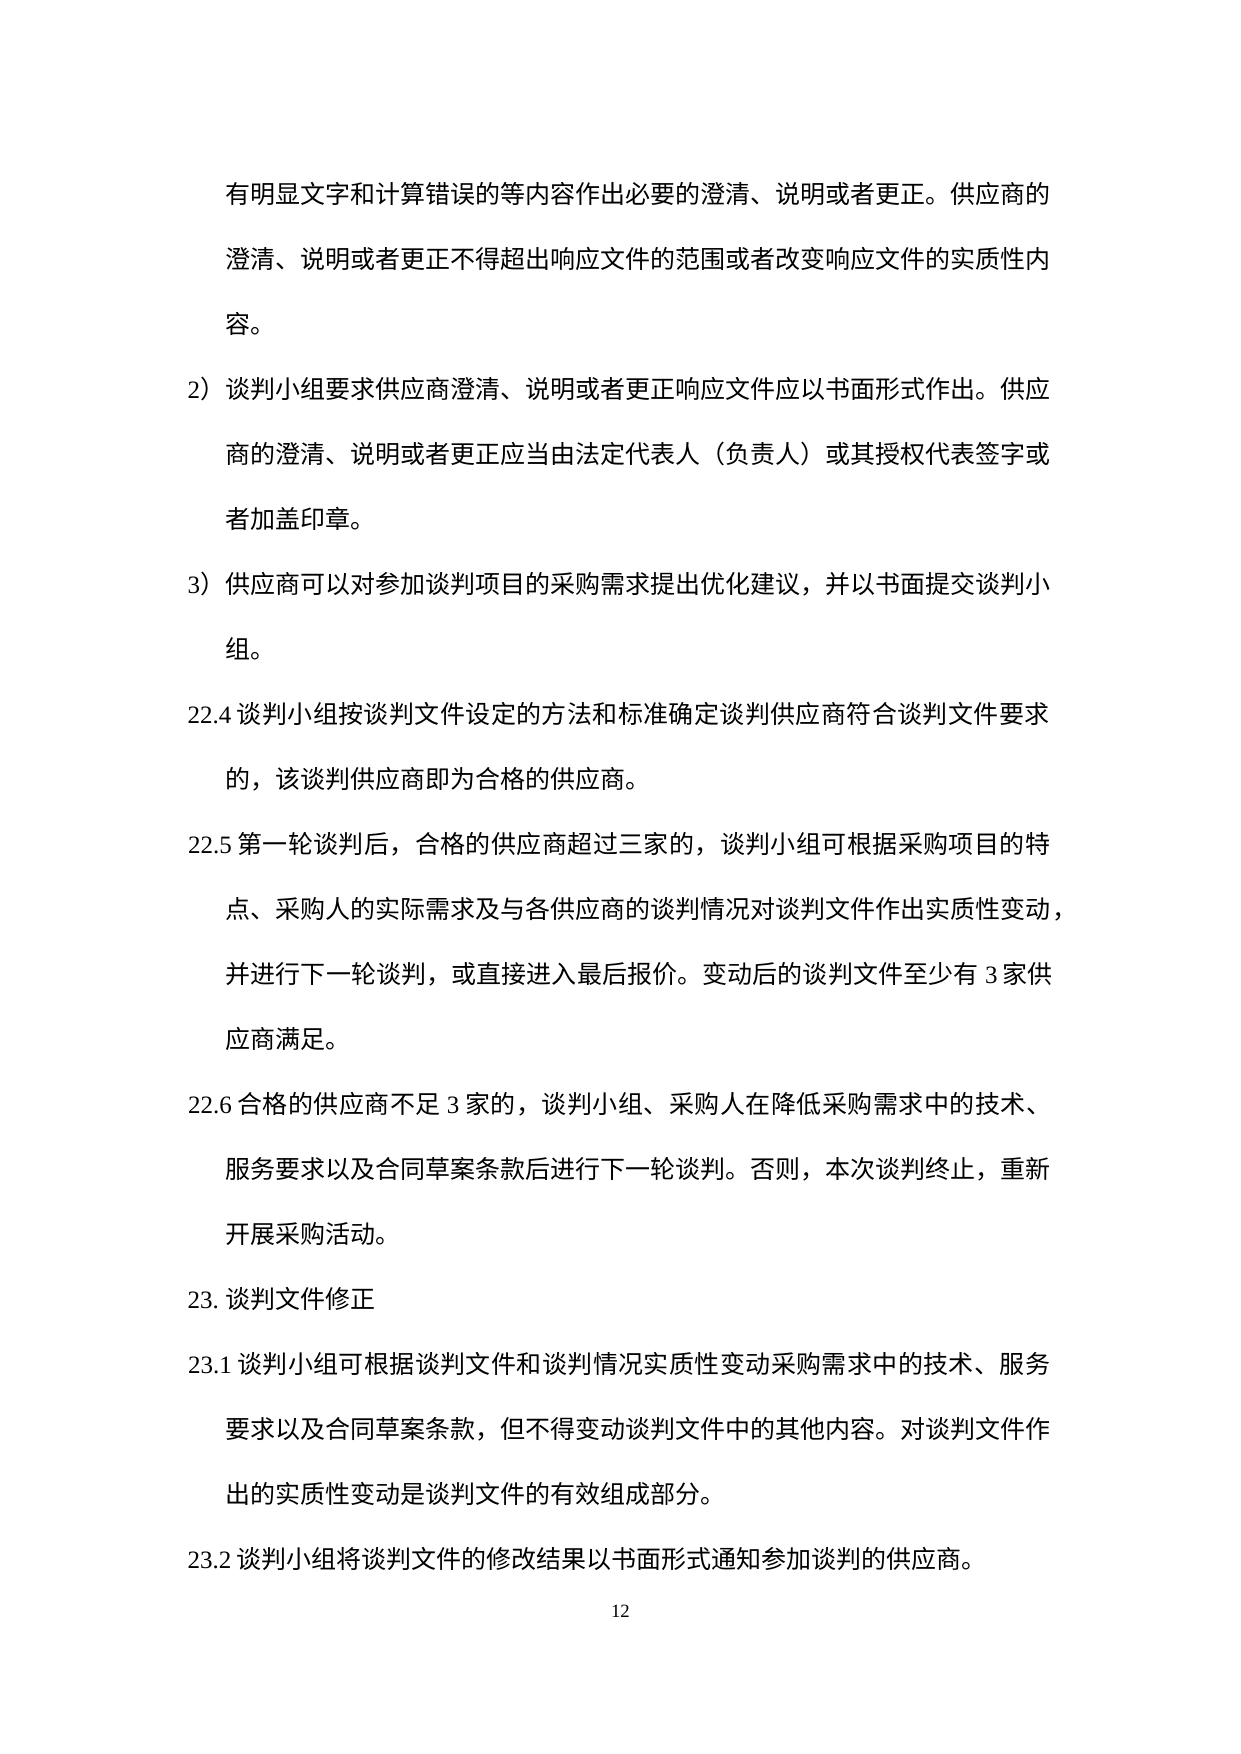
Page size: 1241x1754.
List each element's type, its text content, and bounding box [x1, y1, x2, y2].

text 3）供应商可以对参加谈判项目的采购需求提出优化建议，并以书面提交谈判小组。 [187, 550, 1053, 680]
text 23.1谈判小组可根据谈判文件和谈判情况实质性变动采购需求中的技术、服务要求以及合同草案条款，但不得变动谈判文件中的其他内容。对谈判文件作出的实质性变动是谈判文件的有效组成部分。 [188, 1330, 1053, 1525]
text 23.2谈判小组将谈判文件的修改结果以书面形式通知参加谈判的供应商。 [187, 1525, 1053, 1590]
text 22.6合格的供应商不足3家的，谈判小组、采购人在降低采购需求中的技术、服务要求以及合同草案条款后进行下一轮谈判。否则，本次谈判终止，重新开展采购活动。 [188, 1070, 1053, 1265]
text 22.4谈判小组按谈判文件设定的方法和标准确定谈判供应商符合谈判文件要求的，该谈判供应商即为合格的供应商。 [187, 680, 1053, 810]
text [187, 160, 1053, 355]
text 2）谈判小组要求供应商澄清、说明或者更正响应文件应以书面形式作出。供应商的澄清、说明或者更正应当由法定代表人（负责人）或其授权代表签字或者加盖印章。 [187, 355, 1053, 550]
text 22.5第一轮谈判后，合格的供应商超过三家的，谈判小组可根据采购项目的特点、采购人的实际需求及与各供应商的谈判情况对谈判文件作出实质性变动，并进行下一轮谈判，或直接进入最后报价。变动后的谈判文件至少有3家供应商满足。 [188, 810, 1053, 1070]
text 23. 谈判文件修正 [187, 1265, 1053, 1330]
